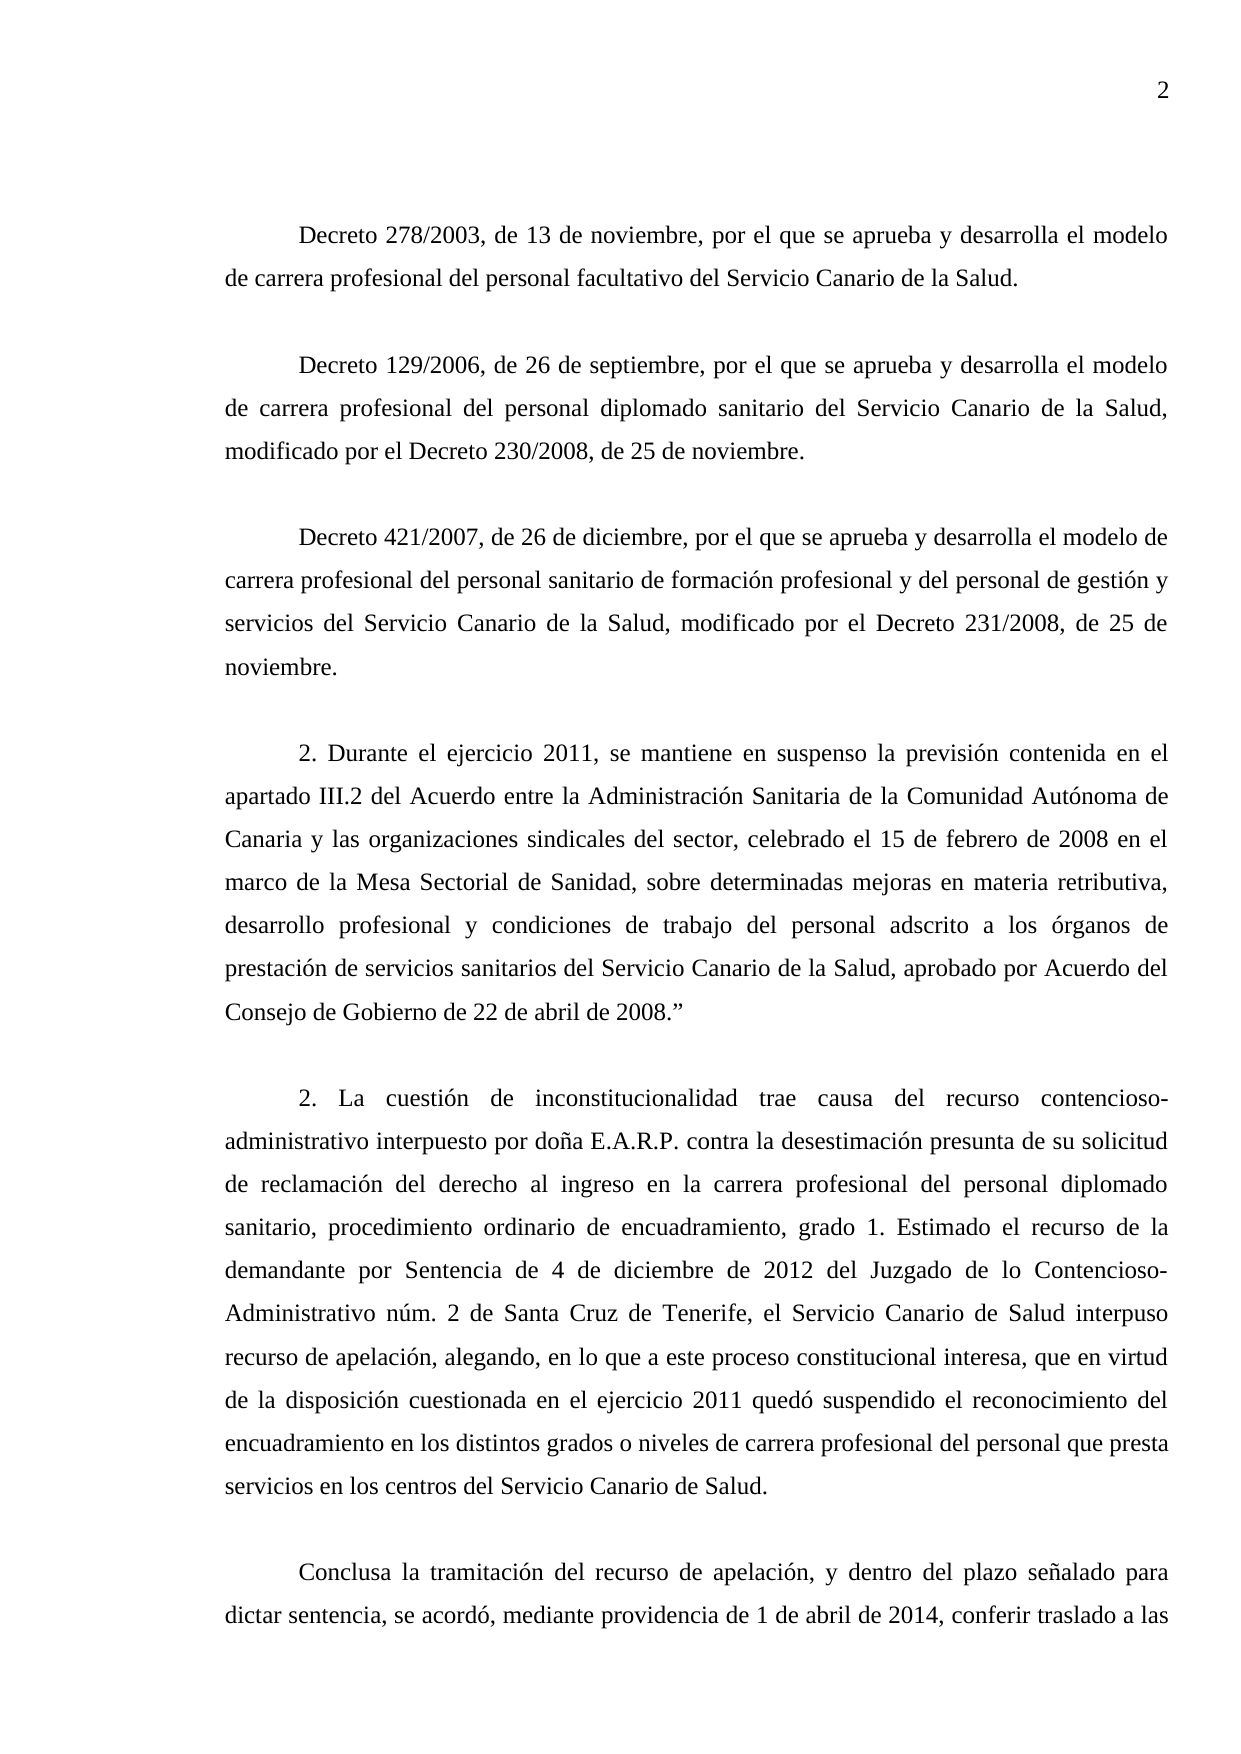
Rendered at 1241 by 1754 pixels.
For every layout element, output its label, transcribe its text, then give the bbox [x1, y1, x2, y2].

text Decreto 129/2006, de 26 de septiembre, por el que se aprueba y desarrolla el modelo de carrera profesional del personal diplomado sanitario del Servicio Canario de la Salud, modificado por el Decreto 230/2008, de 25 de noviembre. [224, 350, 1169, 465]
text 2. La cuestión de inconstitucionalidad trae causa del recurso contencioso-administrativo interpuesto por doña E.A.R.P. contra la desestimación presunta de su solicitud de reclamación del derecho al ingreso en la carrera profesional del personal diplomado sanitario, procedimiento ordinario de encuadramiento, grado 1. Estimado el recurso de la demandante por Sentencia de 4 de diciembre de 2012 del Juzgado de lo Contencioso-Administrativo núm. 2 de Santa Cruz de Tenerife, el Servicio Canario de Salud interpuso recurso de apelación, alegando, en lo que a este proceso constitucional interesa, que en virtud de la disposición cuestionada en el ejercicio 2011 quedó suspendido el reconocimiento del encuadramiento en los distintos grados o niveles de carrera profesional del personal que presta servicios en los centros del Servicio Canario de Salud. [224, 1083, 1169, 1500]
text Decreto 421/2007, de 26 de diciembre, por el que se aprueba y desarrolla el modelo de carrera profesional del personal sanitario de formación profesional y del personal de gestión y servicios del Servicio Canario de la Salud, modificado por el Decreto 231/2008, de 25 de noviembre. [224, 522, 1169, 680]
text 2. Durante el ejercicio 2011, se mantiene en suspenso la previsión contenida en el apartado III.2 del Acuerdo entre la Administración Sanitaria de la Comunidad Autónoma de Canaria y las organizaciones sindicales del sector, celebrado el 15 de febrero de 2008 en el marco de la Mesa Sectorial de Sanidad, sobre determinadas mejoras en materia retributiva, desarrollo profesional y condiciones de trabajo del personal adscrito a los órganos de prestación de servicios sanitarios del Servicio Canario de la Salud, aprobado por Acuerdo del Consejo de Gobierno de 22 de abril de 2008.” [224, 738, 1169, 1025]
text Decreto 278/2003, de 13 de noviembre, por el que se aprueba y desarrolla el modelo de carrera profesional del personal facultativo del Servicio Canario de la Salud. [224, 220, 1169, 292]
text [224, 1557, 1169, 1629]
